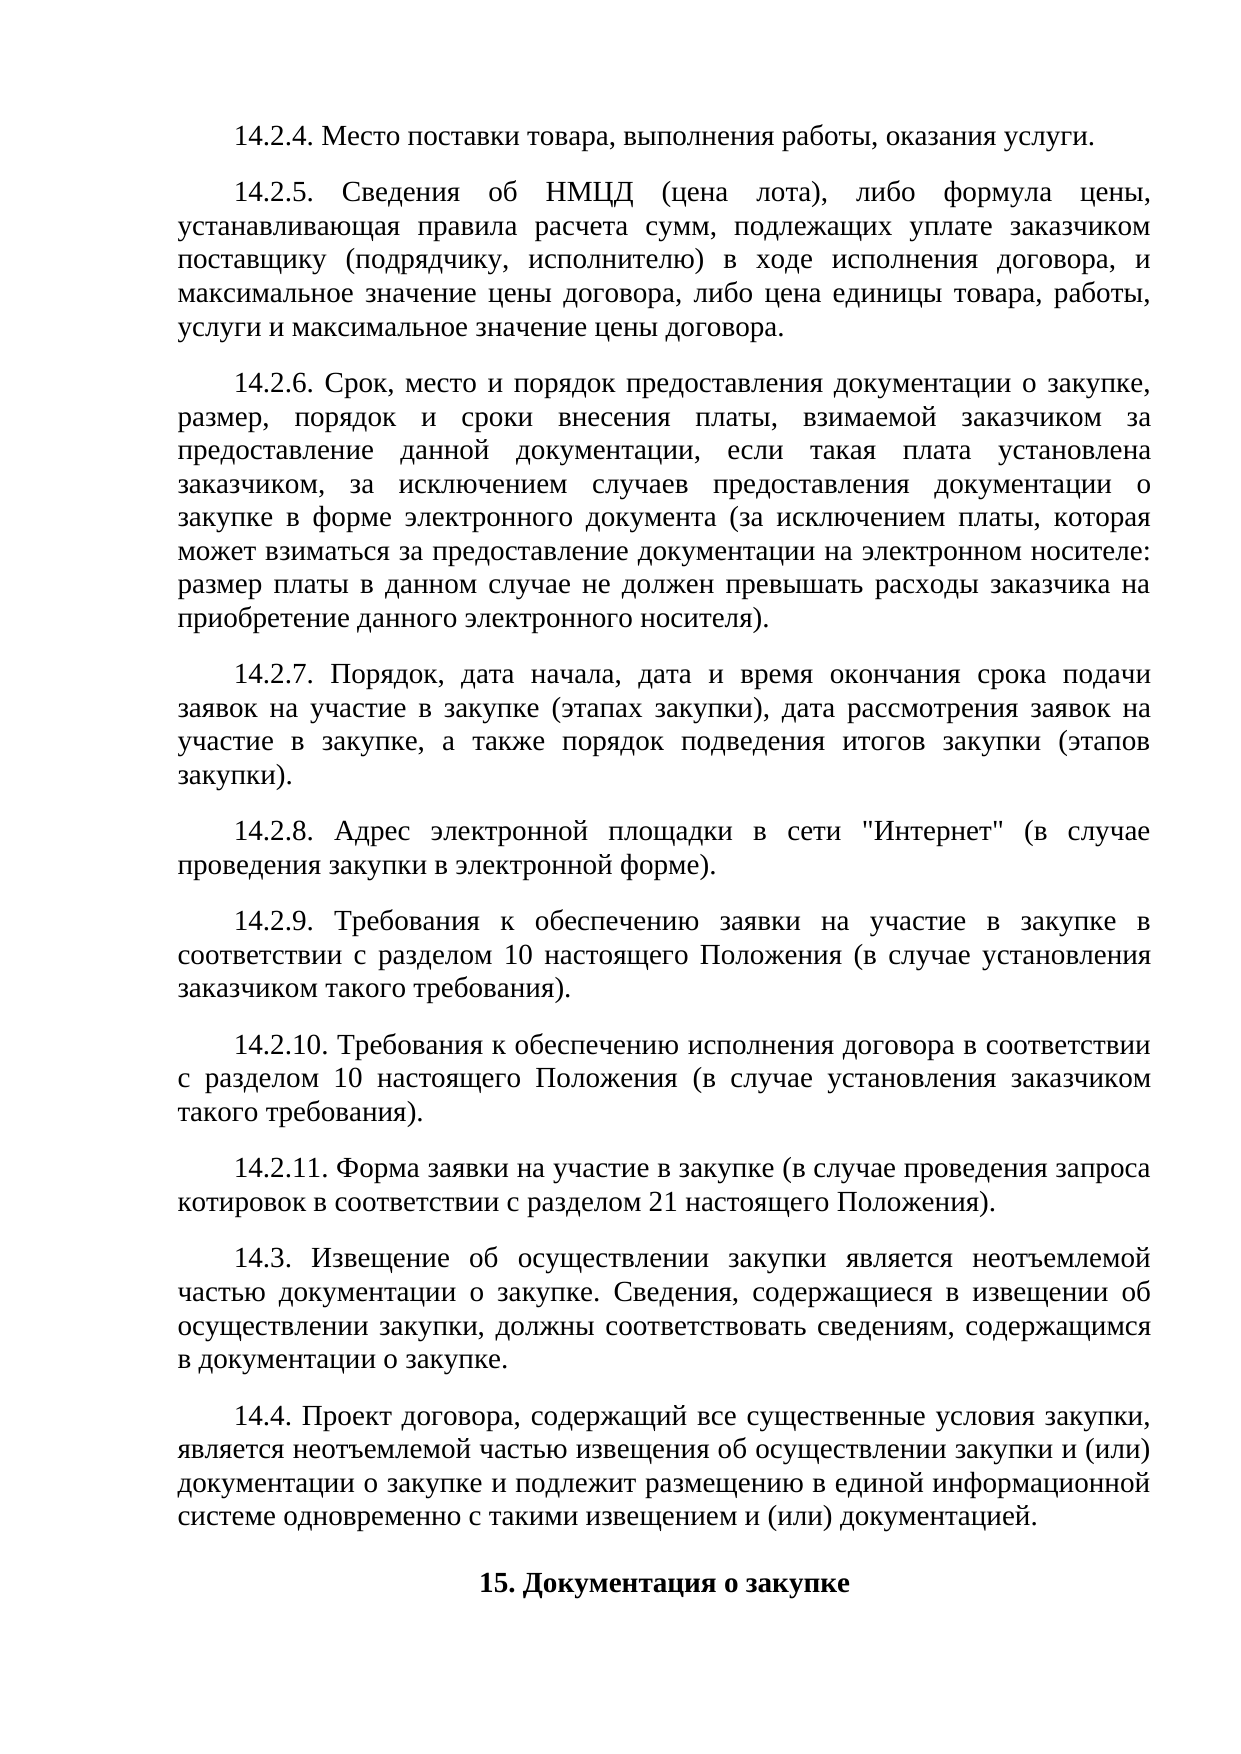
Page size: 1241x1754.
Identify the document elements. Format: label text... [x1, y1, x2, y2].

title 15. Документация о закупке [177, 1565, 1152, 1599]
text 14.2.9. Требования к обеспечению заявки на участие в закупке в соответствии с разделом 10 настоящего Положения (в случае установления заказчиком такого требования). [177, 903, 1152, 1004]
text 14.4. Проект договора, содержащий все существенные условия закупки, является неотъемлемой частью извещения об осуществлении закупки и (или) документации о закупке и подлежит размещению в единой информационной системе одновременно с такими извещением и (или) документацией. [177, 1398, 1152, 1532]
text 14.2.8. Адрес электронной площадки в сети "Интернет" (в случае проведения закупки в электронной форме). [177, 813, 1152, 881]
text 14.2.5. Сведения об НМЦД (цена лота), либо формула цены, устанавливающая правила расчета сумм, подлежащих уплате заказчиком поставщику (подрядчику, исполнителю) в ходе исполнения договора, и максимальное значение цены договора, либо цена единицы товара, работы, услуги и максимальное значение цены договора. [177, 174, 1152, 342]
text 14.3. Извещение об осуществлении закупки является неотъемлемой частью документации о закупке. Сведения, содержащиеся в извещении об осуществлении закупки, должны соответствовать сведениям, содержащимся в документации о закупке. [177, 1241, 1152, 1375]
text 14.2.7. Порядок, дата начала, дата и время окончания срока подачи заявок на участие в закупке (этапах закупки), дата рассмотрения заявок на участие в закупке, а также порядок подведения итогов закупки (этапов закупки). [177, 656, 1152, 791]
text 14.2.10. Требования к обеспечению исполнения договора в соответствии с разделом 10 настоящего Положения (в случае установления заказчиком такого требования). [177, 1027, 1152, 1128]
text 14.2.11. Форма заявки на участие в закупке (в случае проведения запроса котировок в соответствии с разделом 21 настоящего Положения). [177, 1151, 1152, 1218]
text 14.2.6. Срок, место и порядок предоставления документации о закупке, размер, порядок и сроки внесения платы, взимаемой заказчиком за предоставление данной документации, если такая плата установлена заказчиком, за исключением случаев предоставления документации о закупке в форме электронного документа (за исключением платы, которая может взиматься за предоставление документации на электронном носителе: размер платы в данном случае не должен превышать расходы заказчика на приобретение данного электронного носителя). [177, 365, 1152, 633]
text 14.2.4. Место поставки товара, выполнения работы, оказания услуги. [177, 118, 1152, 152]
